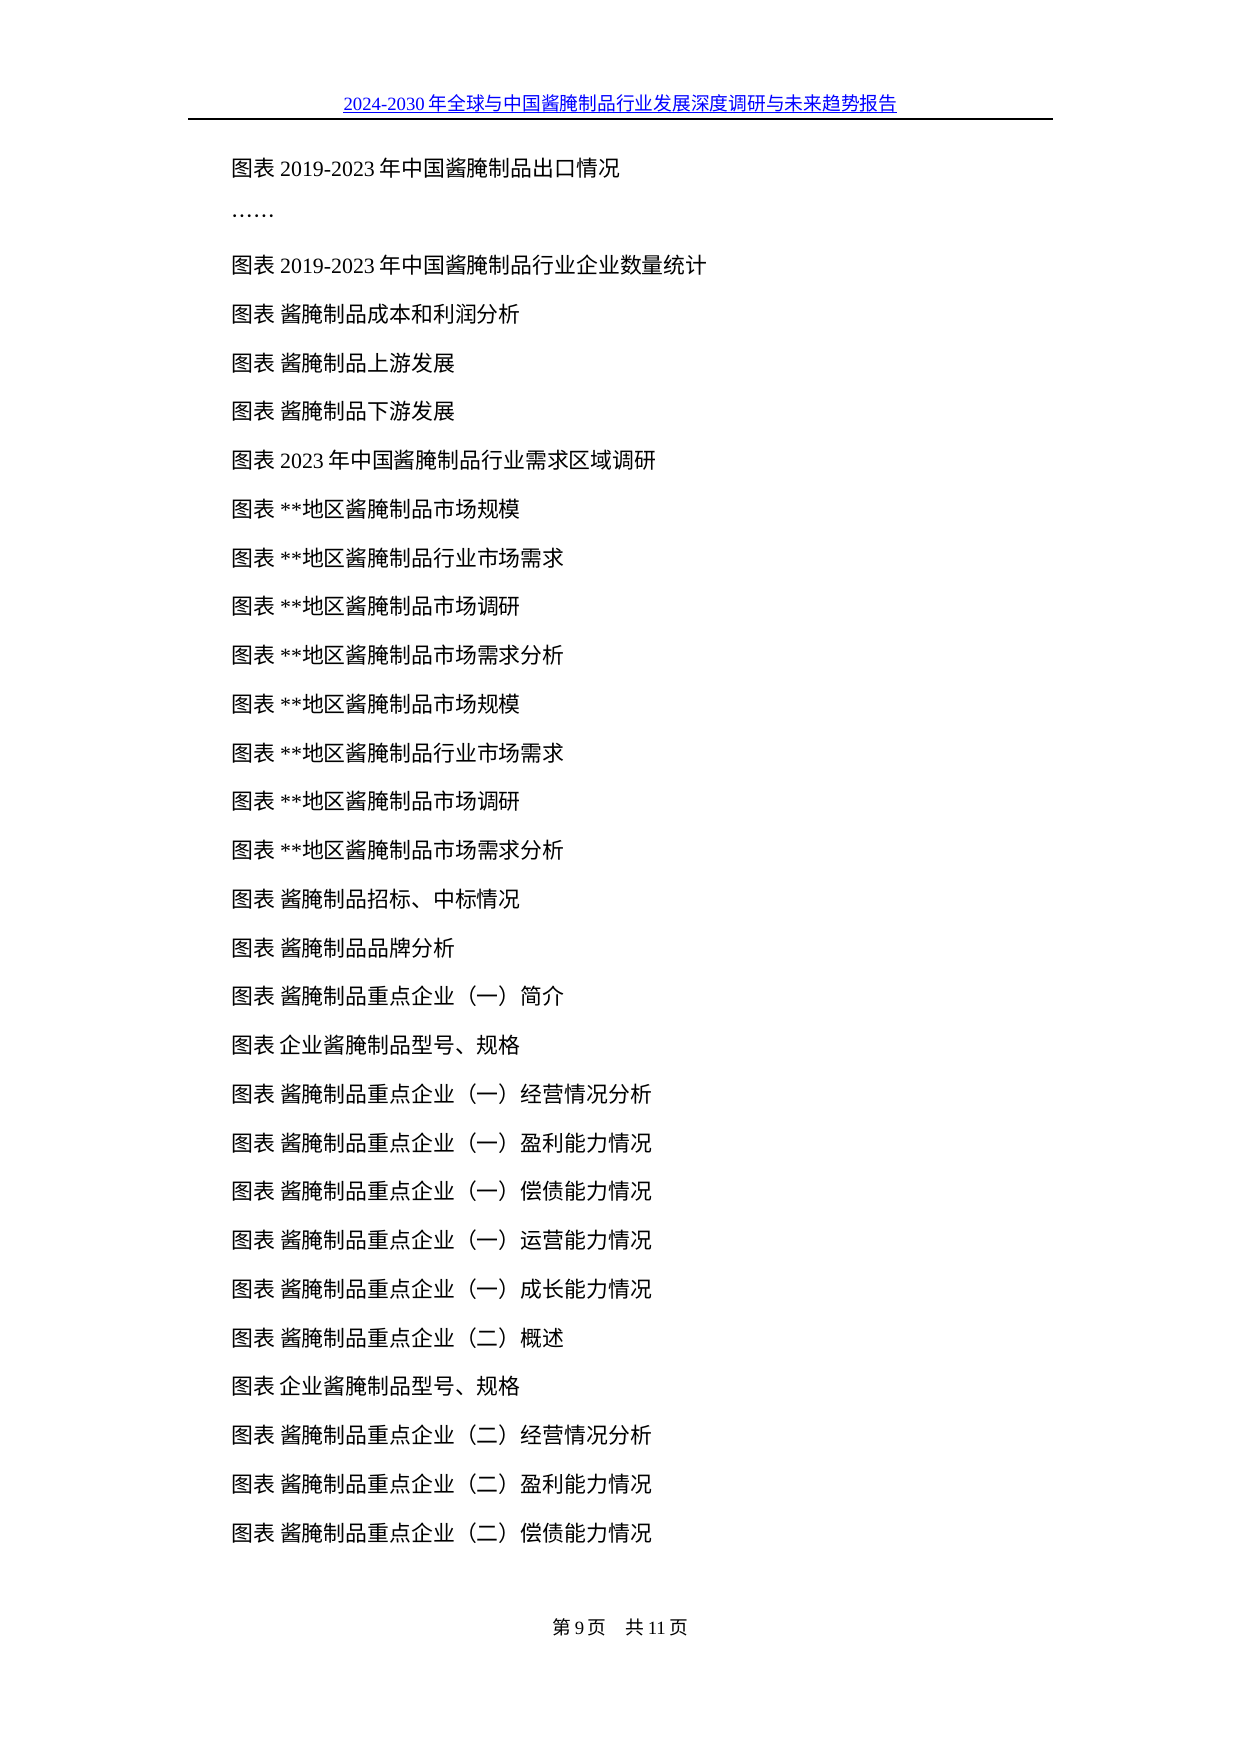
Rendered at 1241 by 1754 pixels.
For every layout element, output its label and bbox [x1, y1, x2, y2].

text [187, 150, 1053, 1548]
